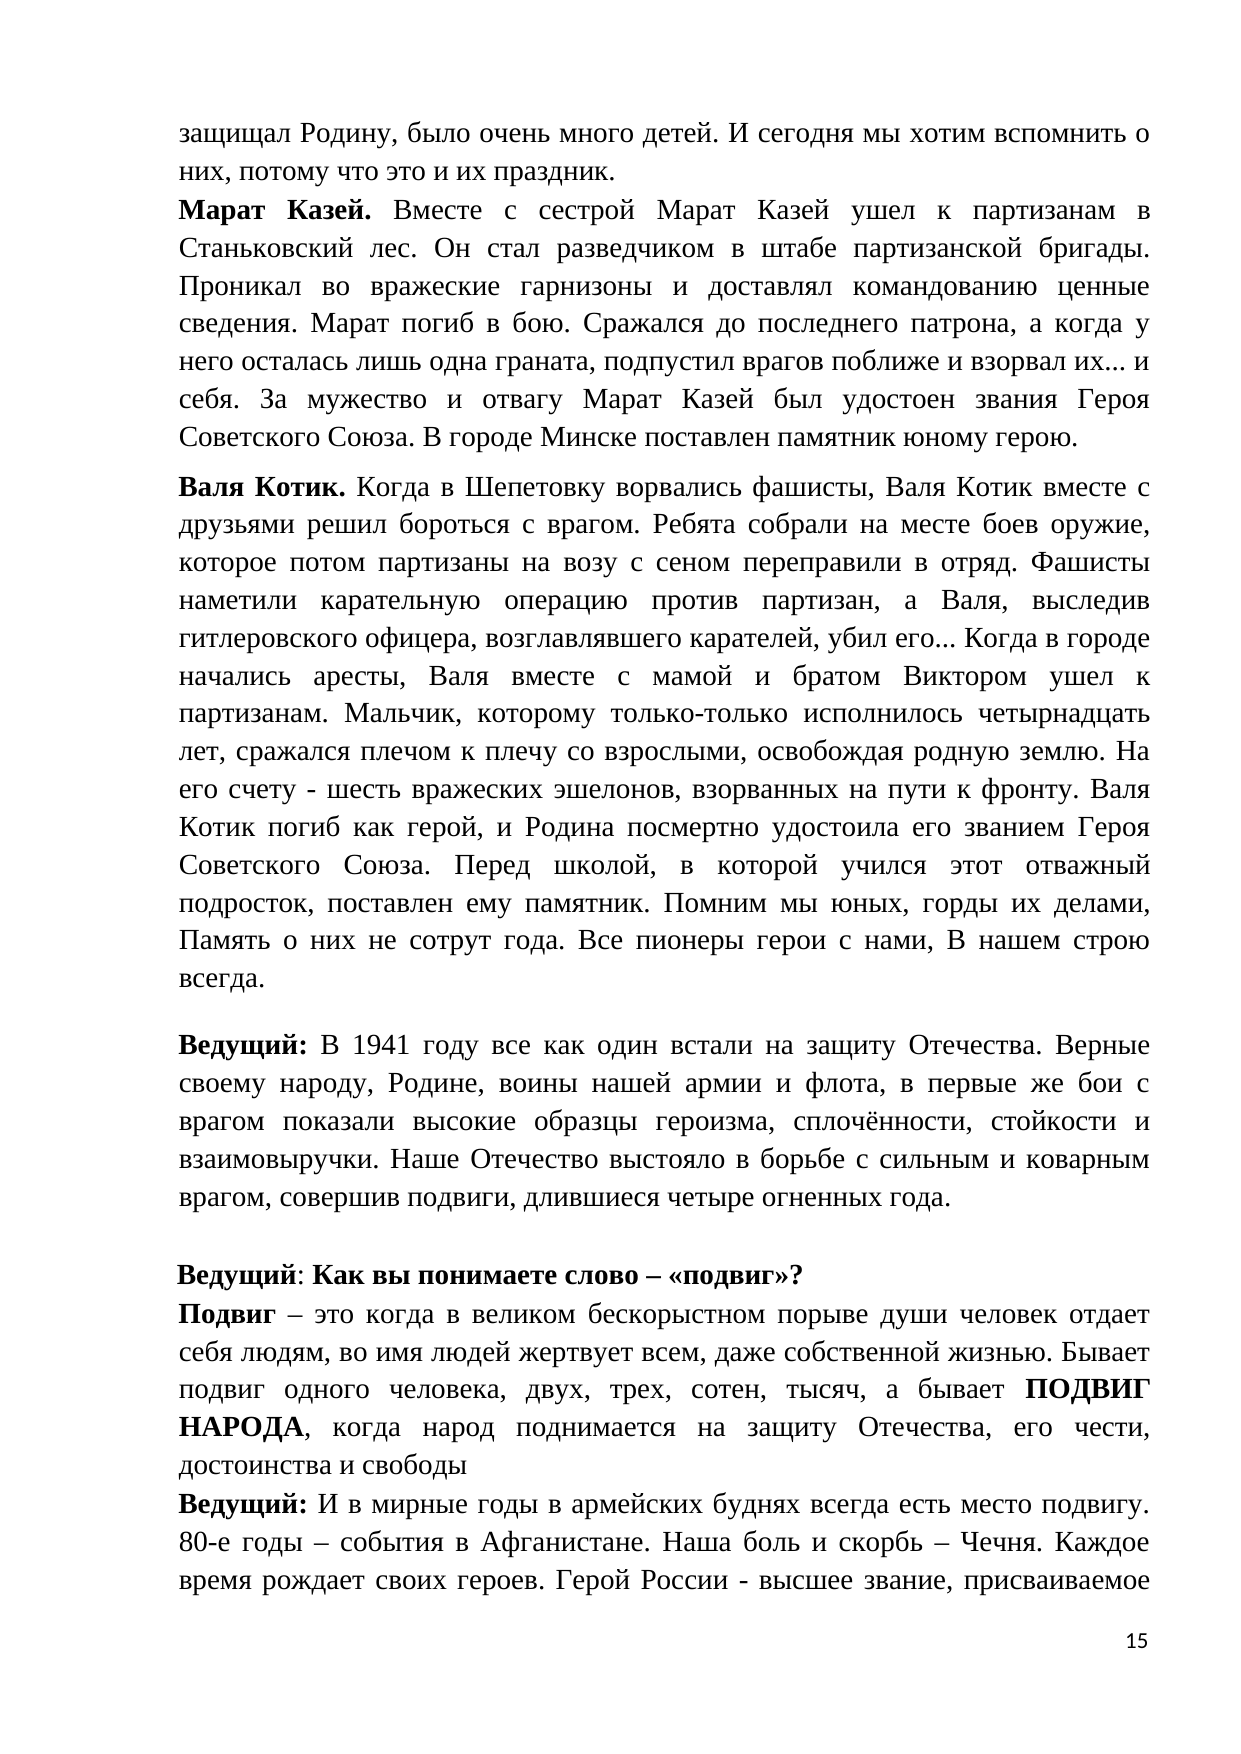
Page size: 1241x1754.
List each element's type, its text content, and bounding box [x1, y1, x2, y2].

text Марат Казей. Вместе с сестрой Марат Казей ушел к партизанам в Станьковский лес. Он стал разведчиком в штабе партизанской бригады. Проникал во вражеские гарнизоны и доставлял командованию ценные сведения. Марат погиб в бою. Сражался до последнего патрона, а когда у него осталась лишь одна граната, подпустил врагов поближе и взорвал их... и себя. За мужество и отвагу Марат Казей был удостоен звания Героя Советского Союза. В городе Минске поставлен памятник юному герою. [178, 192, 1151, 452]
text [178, 1486, 1151, 1595]
text Подвиг – это когда в великом бескорыстном порыве души человек отдает себя людям, во имя людей жертвует всем, даже собственной жизнью. Бывает подвиг одного человека, двух, трех, сотен, тысяч, а бывает ПОДВИГ НАРОДА, когда народ поднимается на защиту Отечества, его чести, достоинства и свободы [178, 1296, 1151, 1481]
text Ведущий: В 1941 году все как один встали на защиту Отечества. Верные своему народу, Родине, воины нашей армии и флота, в первые же бои с врагом показали высокие образцы героизма, сплочённости, стойкости и взаимовыручки. Наше Отечество выстояло в борьбе с сильным и коварным врагом, совершив подвиги, длившиеся четыре огненных года. [178, 1027, 1151, 1212]
text Валя Котик. Когда в Шепетовку ворвались фашисты, Валя Котик вместе с друзьями решил бороться с врагом. Ребята собрали на месте боев оружие, которое потом партизаны на возу с сеном переправили в отряд. Фашисты наметили карательную операцию против партизан, а Валя, выследив гитлеровского офицера, возглавлявшего карателей, убил его... Когда в городе начались аресты, Валя вместе с мамой и братом Виктором ушел к партизанам. Мальчик, которому только-только исполнилось четырнадцать лет, сражался плечом к плечу со взрослыми, освобождая родную землю. На его счету - шесть вражеских эшелонов, взорванных на пути к фронту. Валя Котик погиб как герой, и Родина посмертно удостоила его званием Героя Советского Союза. Перед школой, в которой учился этот отважный подросток, поставлен ему памятник. Помним мы юных, горды их делами, Память о них не сотрут года. Все пионеры герои с нами, В нашем строю всегда. [178, 469, 1151, 994]
text Ведущий: Как вы понимаете слово – «подвиг»? [177, 1257, 1153, 1291]
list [178, 115, 1151, 186]
